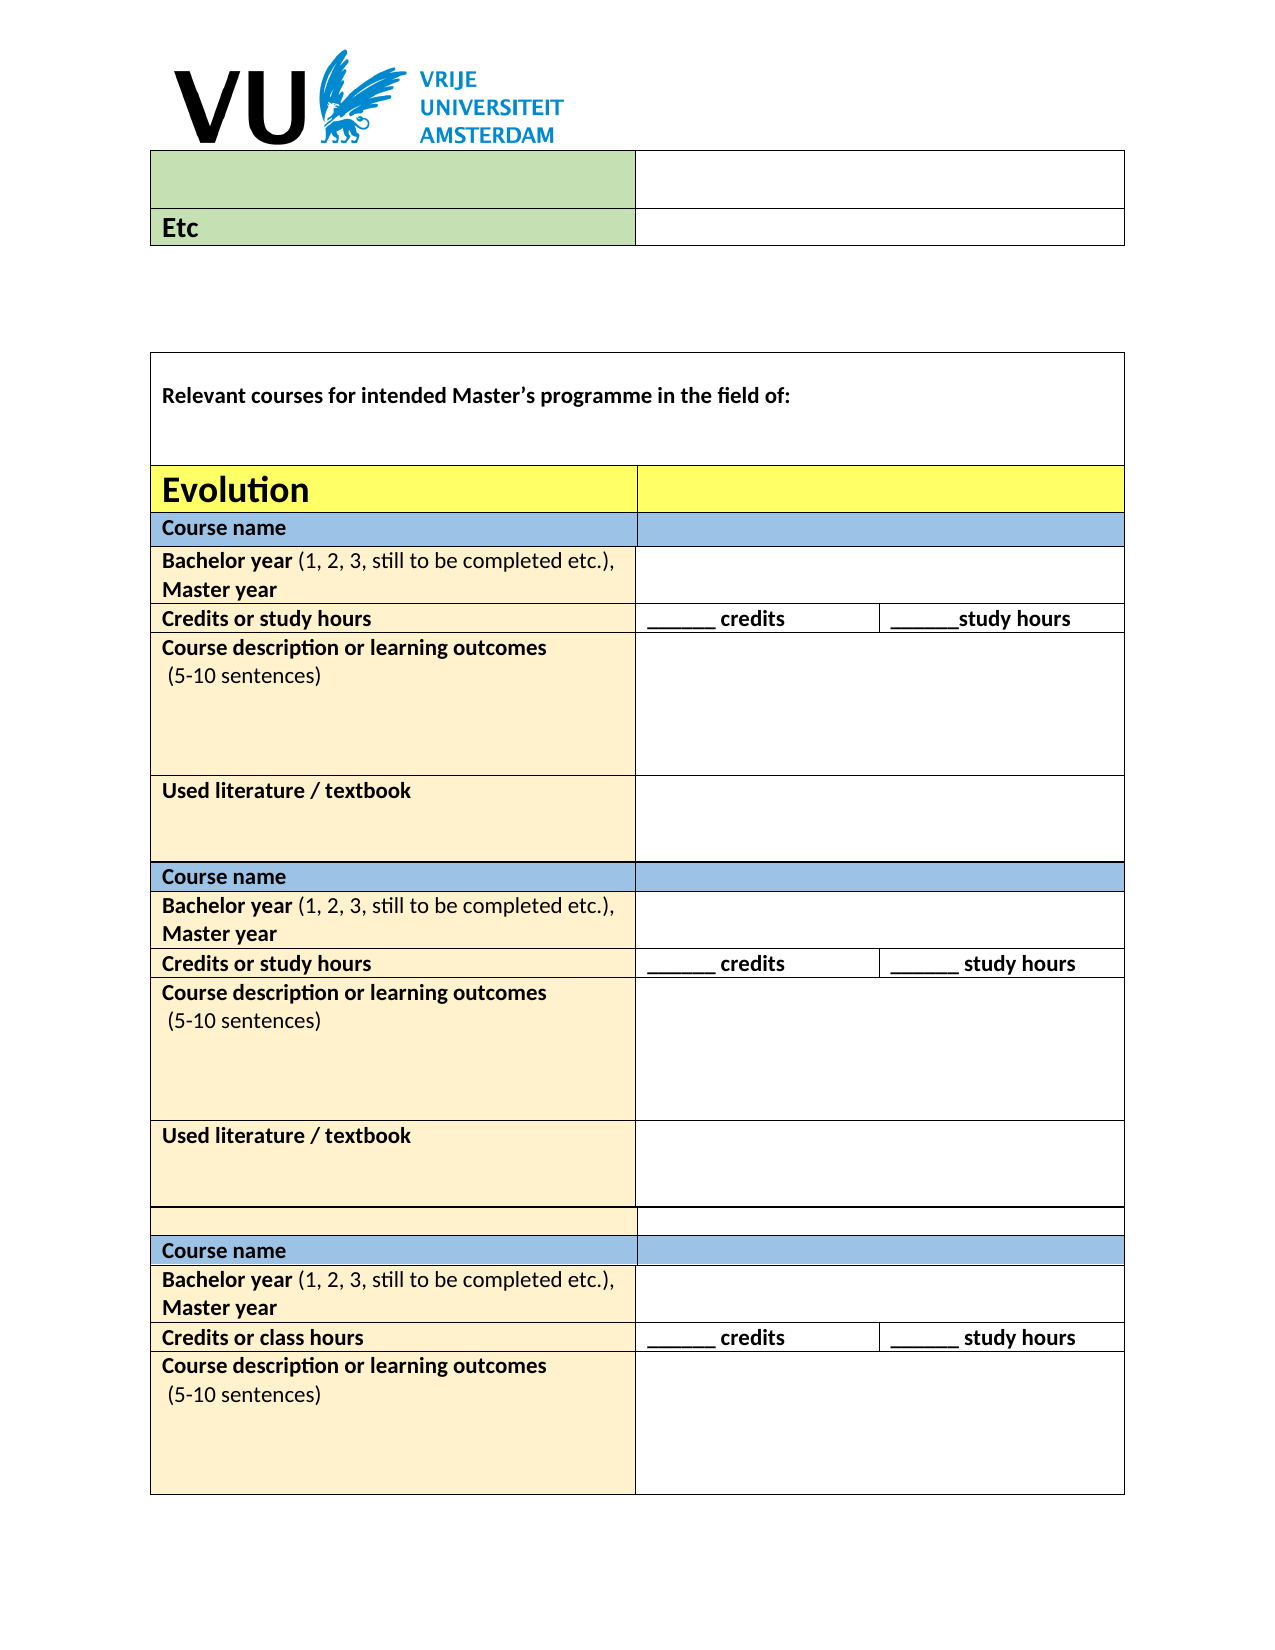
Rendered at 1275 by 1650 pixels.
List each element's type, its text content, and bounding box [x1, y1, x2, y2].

table_cell ______study hours [880, 604, 1124, 632]
table_cell ______ study hours [880, 949, 1124, 977]
table_cell Used literature / textbook [151, 1121, 635, 1206]
table_header Relevant courses for intended Master’s programme in the field of: [151, 353, 1124, 465]
table_cell [636, 776, 1124, 861]
table_cell [636, 633, 1124, 775]
table_cell Used literature / textbook [151, 776, 635, 861]
table_cell [636, 978, 1124, 1120]
table_cell [636, 209, 1124, 245]
table_cell Credits or study hours [151, 604, 635, 632]
table_cell Course description or learning outcomes (5-10 sentences) [151, 1352, 635, 1494]
table_cell [636, 892, 1124, 948]
table_cell Etc [151, 209, 635, 245]
table_cell Bachelor year (1, 2, 3, still to be completed etc.), Master year [151, 892, 635, 948]
table_cell ______ credits [636, 949, 879, 977]
picture [145, 39, 592, 172]
table_cell Credits or class hours [151, 1323, 635, 1351]
table_cell [638, 1236, 1124, 1264]
table_cell [636, 151, 1124, 208]
table_cell [636, 1121, 1124, 1206]
table_cell Course name [151, 513, 637, 546]
table_cell [638, 466, 1124, 512]
table_cell Credits or study hours [151, 949, 635, 977]
table_cell ______ study hours [880, 1323, 1124, 1351]
table_cell ______ credits [636, 604, 879, 632]
table_cell [151, 1208, 637, 1235]
table_cell [638, 1208, 1124, 1235]
table_cell [636, 1352, 1124, 1494]
table_cell [636, 547, 1124, 603]
table_cell [636, 1266, 1124, 1322]
table_cell Bachelor year (1, 2, 3, still to be completed etc.), Master year [151, 547, 635, 603]
table_cell Course description or learning outcomes (5-10 sentences) [151, 633, 635, 775]
table_cell Course name [151, 1236, 637, 1264]
table_cell Course name [151, 863, 635, 891]
table_cell [636, 863, 1124, 891]
table_cell ______ credits [636, 1323, 879, 1351]
table_cell Evolution [151, 466, 637, 512]
table_cell [638, 513, 1124, 546]
table_cell Course description or learning outcomes (5-10 sentences) [151, 978, 635, 1120]
table_cell Bachelor year (1, 2, 3, still to be completed etc.), Master year [151, 1266, 635, 1322]
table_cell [151, 151, 635, 208]
